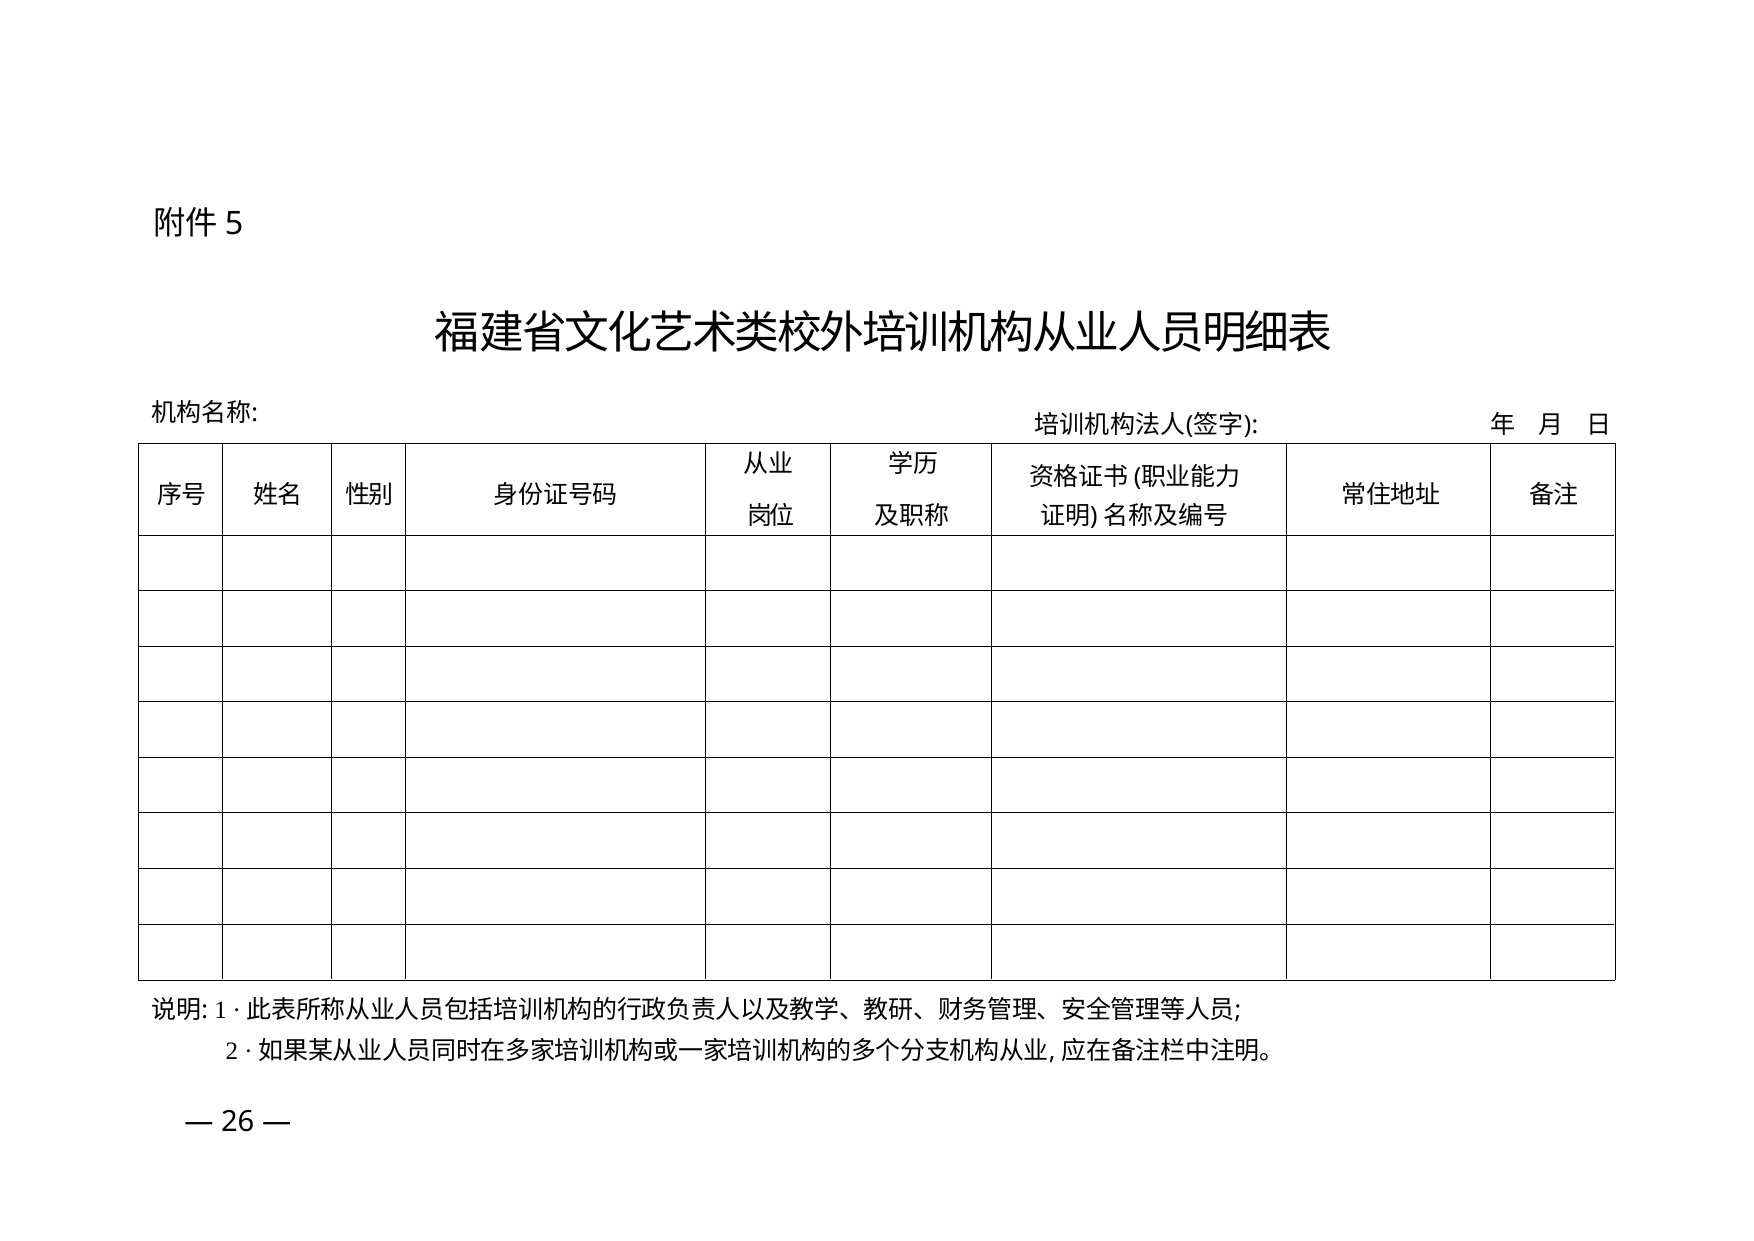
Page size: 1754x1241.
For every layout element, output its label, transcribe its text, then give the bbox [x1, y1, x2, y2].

table_header 备注 [1491, 444, 1615, 534]
table_cell [223, 647, 331, 701]
table_cell [831, 591, 991, 646]
table_cell [706, 925, 830, 979]
text 说明: 1 · 此表所称从业人员包括培训机构的行政负责人以及教学、教研、财务管理、安全管理等人员; [152, 992, 1615, 1025]
table_cell [992, 591, 1286, 646]
table_cell [332, 925, 405, 979]
table_cell [1491, 535, 1615, 590]
table_header 身份证号码 [406, 444, 705, 534]
table_cell [139, 925, 222, 979]
table_cell [992, 758, 1286, 812]
table_cell [1491, 646, 1615, 701]
table_cell [406, 647, 705, 701]
table_cell [223, 702, 331, 757]
table_cell [831, 869, 991, 923]
table_cell [223, 536, 331, 590]
table_header 常住地址 [1287, 444, 1490, 534]
table_cell [706, 647, 830, 701]
table_cell [706, 813, 830, 868]
table_header 姓名 [223, 444, 331, 534]
table_cell [831, 647, 991, 701]
table_cell [706, 591, 830, 646]
table_header 序号 [139, 444, 222, 534]
table_cell [992, 925, 1286, 979]
table_cell [1287, 925, 1490, 979]
table_cell [706, 758, 830, 812]
table_cell [332, 702, 405, 757]
table_cell [992, 869, 1286, 923]
text 机构名称: [152, 399, 424, 427]
table_cell [706, 536, 830, 590]
table_cell [139, 869, 222, 923]
table_cell [406, 702, 705, 757]
table_cell [332, 591, 405, 646]
table_cell [992, 702, 1286, 757]
table_cell [406, 536, 705, 590]
text 2 · 如果某从业人员同时在多家培训机构或一家培训机构的多个分支机构从业, 应在备注栏中注明。 [225, 1037, 1615, 1065]
table_cell [831, 536, 991, 590]
table_cell [1287, 869, 1490, 923]
table_cell [406, 758, 705, 812]
table_cell [406, 813, 705, 868]
table_cell [332, 869, 405, 923]
table_cell [1491, 590, 1615, 646]
table_header 资格证书 (职业能力 证明) 名称及编号 [992, 444, 1286, 534]
table_cell [139, 647, 222, 701]
table_cell [406, 869, 705, 923]
table_cell [332, 758, 405, 812]
text 培训机构法人(签字): 年 月 日 [434, 411, 1611, 439]
table_cell [223, 925, 331, 979]
table_cell [1287, 758, 1490, 812]
table_cell [992, 647, 1286, 701]
table_cell [706, 702, 830, 757]
table_cell [223, 758, 331, 812]
table_cell [139, 536, 222, 590]
table_cell [1491, 701, 1615, 757]
table_header 学历 及职称 [831, 444, 991, 534]
table_cell [1287, 647, 1490, 701]
table_cell [1287, 591, 1490, 646]
table_cell [139, 591, 222, 646]
table_cell [139, 758, 222, 812]
table_cell [1491, 812, 1615, 868]
table_cell [1287, 813, 1490, 868]
table_cell [406, 925, 705, 979]
table_cell [223, 813, 331, 868]
table_cell [223, 591, 331, 646]
table_header 性别 [332, 444, 405, 534]
table_cell [831, 758, 991, 812]
table_cell [332, 536, 405, 590]
table_cell [332, 647, 405, 701]
table_cell [1491, 924, 1615, 979]
table_cell [831, 813, 991, 868]
table_cell [223, 869, 331, 923]
text 福建省文化艺术类校外培训机构从业人员明细表 [434, 303, 1615, 359]
table_cell [406, 591, 705, 646]
table_cell [831, 702, 991, 757]
table_cell [139, 702, 222, 757]
table_cell [831, 925, 991, 979]
table_cell [992, 813, 1286, 868]
table_cell [992, 536, 1286, 590]
text 附件 5 [153, 199, 424, 244]
table_cell [706, 869, 830, 923]
table_cell [1287, 702, 1490, 757]
table_cell [139, 813, 222, 868]
table_cell [332, 813, 405, 868]
table_cell [1287, 536, 1490, 590]
table_cell [1491, 868, 1615, 923]
table_cell [1491, 757, 1615, 812]
table_header 从业 岗位 [706, 444, 830, 534]
